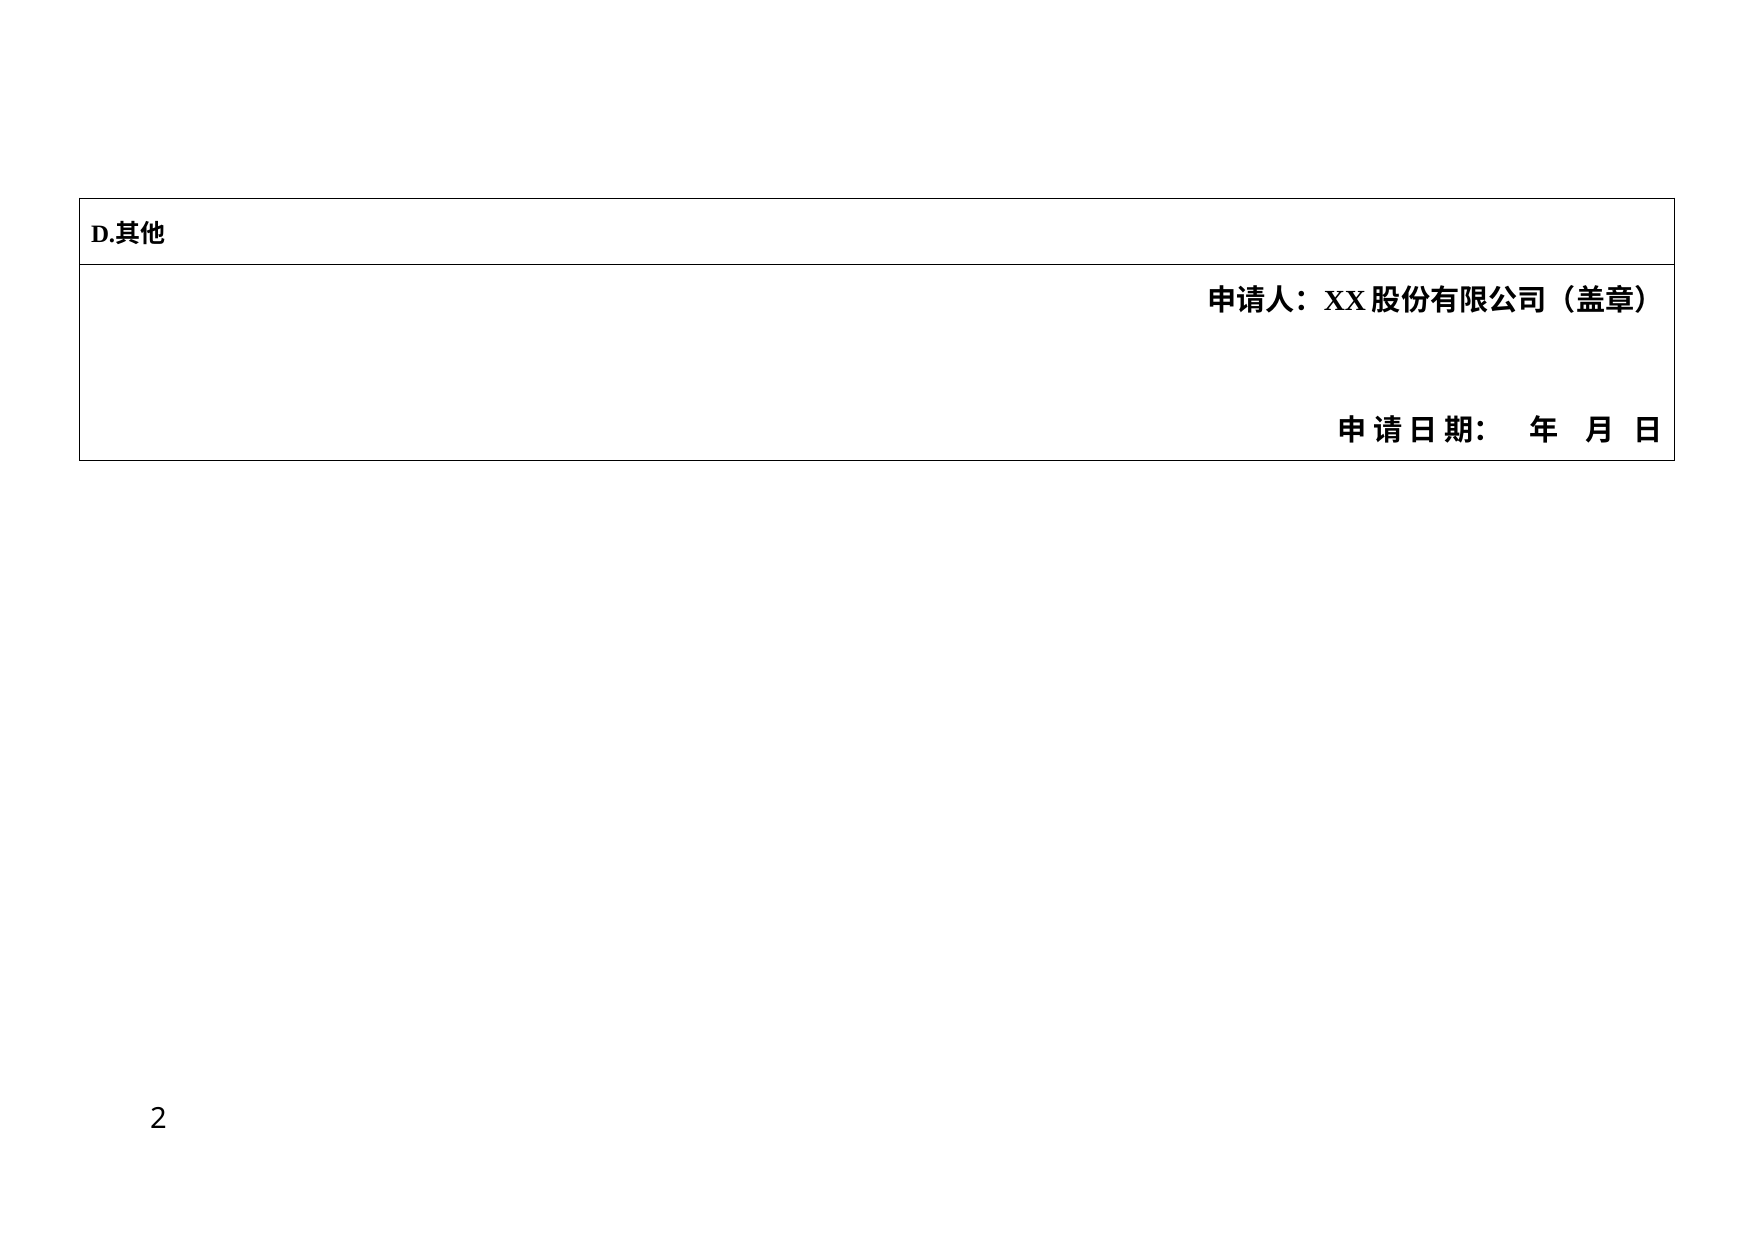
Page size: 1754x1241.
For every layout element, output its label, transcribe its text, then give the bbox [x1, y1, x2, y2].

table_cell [80, 199, 1674, 264]
table_cell 申请人：XX股份有限公司（盖章） 申 请 日 期： 年 月 日 [80, 265, 1674, 460]
